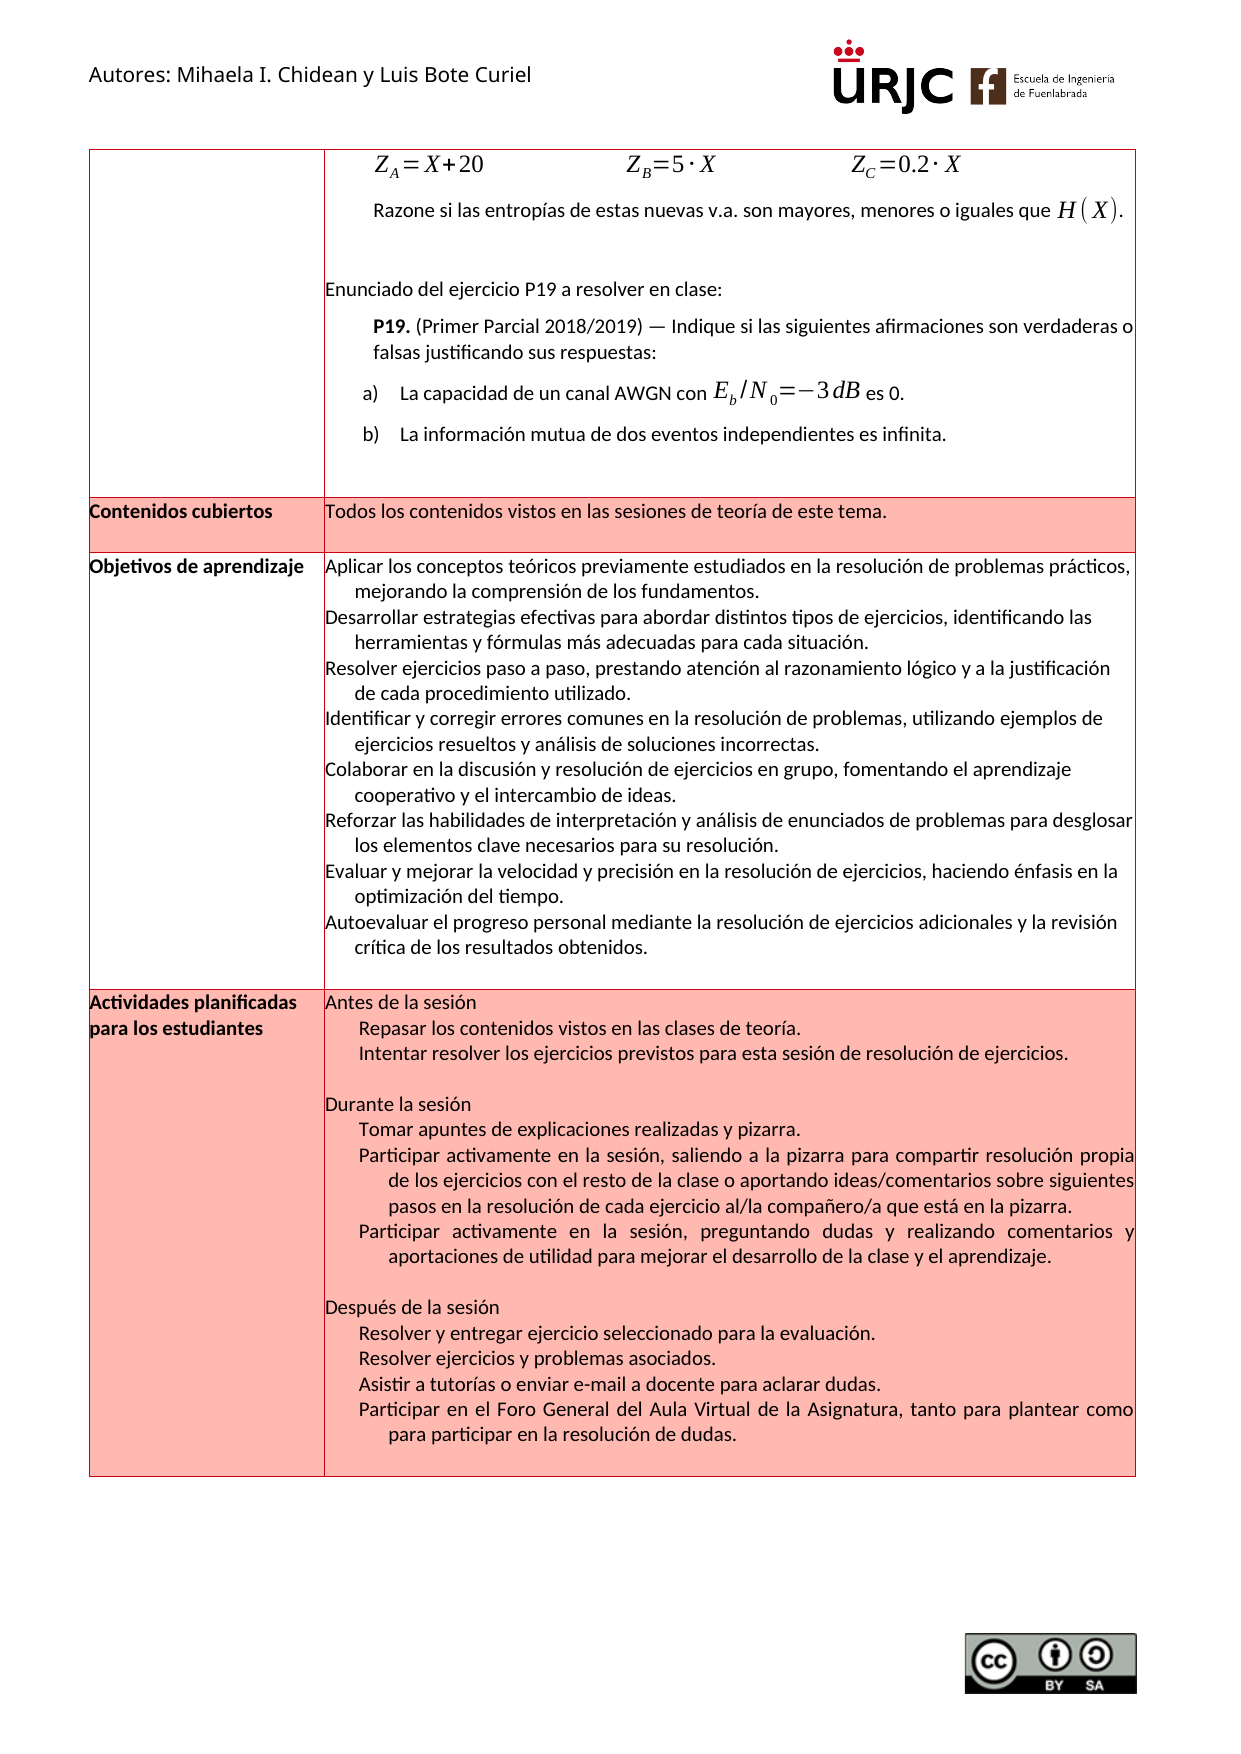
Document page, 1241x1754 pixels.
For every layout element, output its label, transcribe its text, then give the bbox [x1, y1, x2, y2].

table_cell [325, 150, 1135, 497]
table_cell Aplicar los conceptos teóricos previamente estudiados en la resolución de problemas prácticos, mejorando la comprensión de los fundamentos. Desarrollar estrategias efectivas para abordar distintos tipos de ejercicios, identificando las herramientas y fórmulas más adecuadas para cada situación. Resolver ejercicios paso a paso, prestando atención al razonamiento lógico y a la justificación de cada procedimiento utilizado. Identificar y corregir errores comunes en la resolución de problemas, utilizando ejemplos de ejercicios resueltos y análisis de soluciones incorrectas. Colaborar en la discusión y resolución de ejercicios en grupo, fomentando el aprendizaje cooperativo y el intercambio de ideas. Reforzar las habilidades de interpretación y análisis de enunciados de problemas para desglosar los elementos clave necesarios para su resolución. Evaluar y mejorar la velocidad y precisión en la resolución de ejercicios, haciendo énfasis en la optimización del tiempo. Autoevaluar el progreso personal mediante la resolución de ejercicios adicionales y la revisión crítica de los resultados obtenidos. [325, 553, 1135, 988]
picture [964, 1633, 1137, 1694]
table_cell Actividades planificadas para los estudiantes [90, 990, 324, 1476]
table_cell Todos los contenidos vistos en las sesiones de teoría de este tema. [325, 498, 1135, 552]
table_cell Objetivos de aprendizaje [90, 553, 324, 988]
table_cell Antes de la sesión Repasar los contenidos vistos en las clases de teoría. Intentar resolver los ejercicios previstos para esta sesión de resolución de ejercicios. Durante la sesión Tomar apuntes de explicaciones realizadas y pizarra. Participar activamente en la sesión, saliendo a la pizarra para compartir resolución propia de los ejercicios con el resto de la clase o aportando ideas/comentarios sobre siguientes pasos en la resolución de cada ejercicio al/la compañero/a que está en la pizarra. Participar activamente en la sesión, preguntando dudas y realizando comentarios y aportaciones de utilidad para mejorar el desarrollo de la clase y el aprendizaje. Después de la sesión Resolver y entregar ejercicio seleccionado para la evaluación. Resolver ejercicios y problemas asociados. Asistir a tutorías o enviar e-mail a docente para aclarar dudas. Participar en el Foro General del Aula Virtual de la Asignatura, tanto para plantear como para participar en la resolución de dudas. [325, 990, 1135, 1476]
table_cell Contenidos cubiertos [90, 498, 324, 552]
picture [768, 32, 1232, 121]
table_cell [90, 150, 324, 497]
